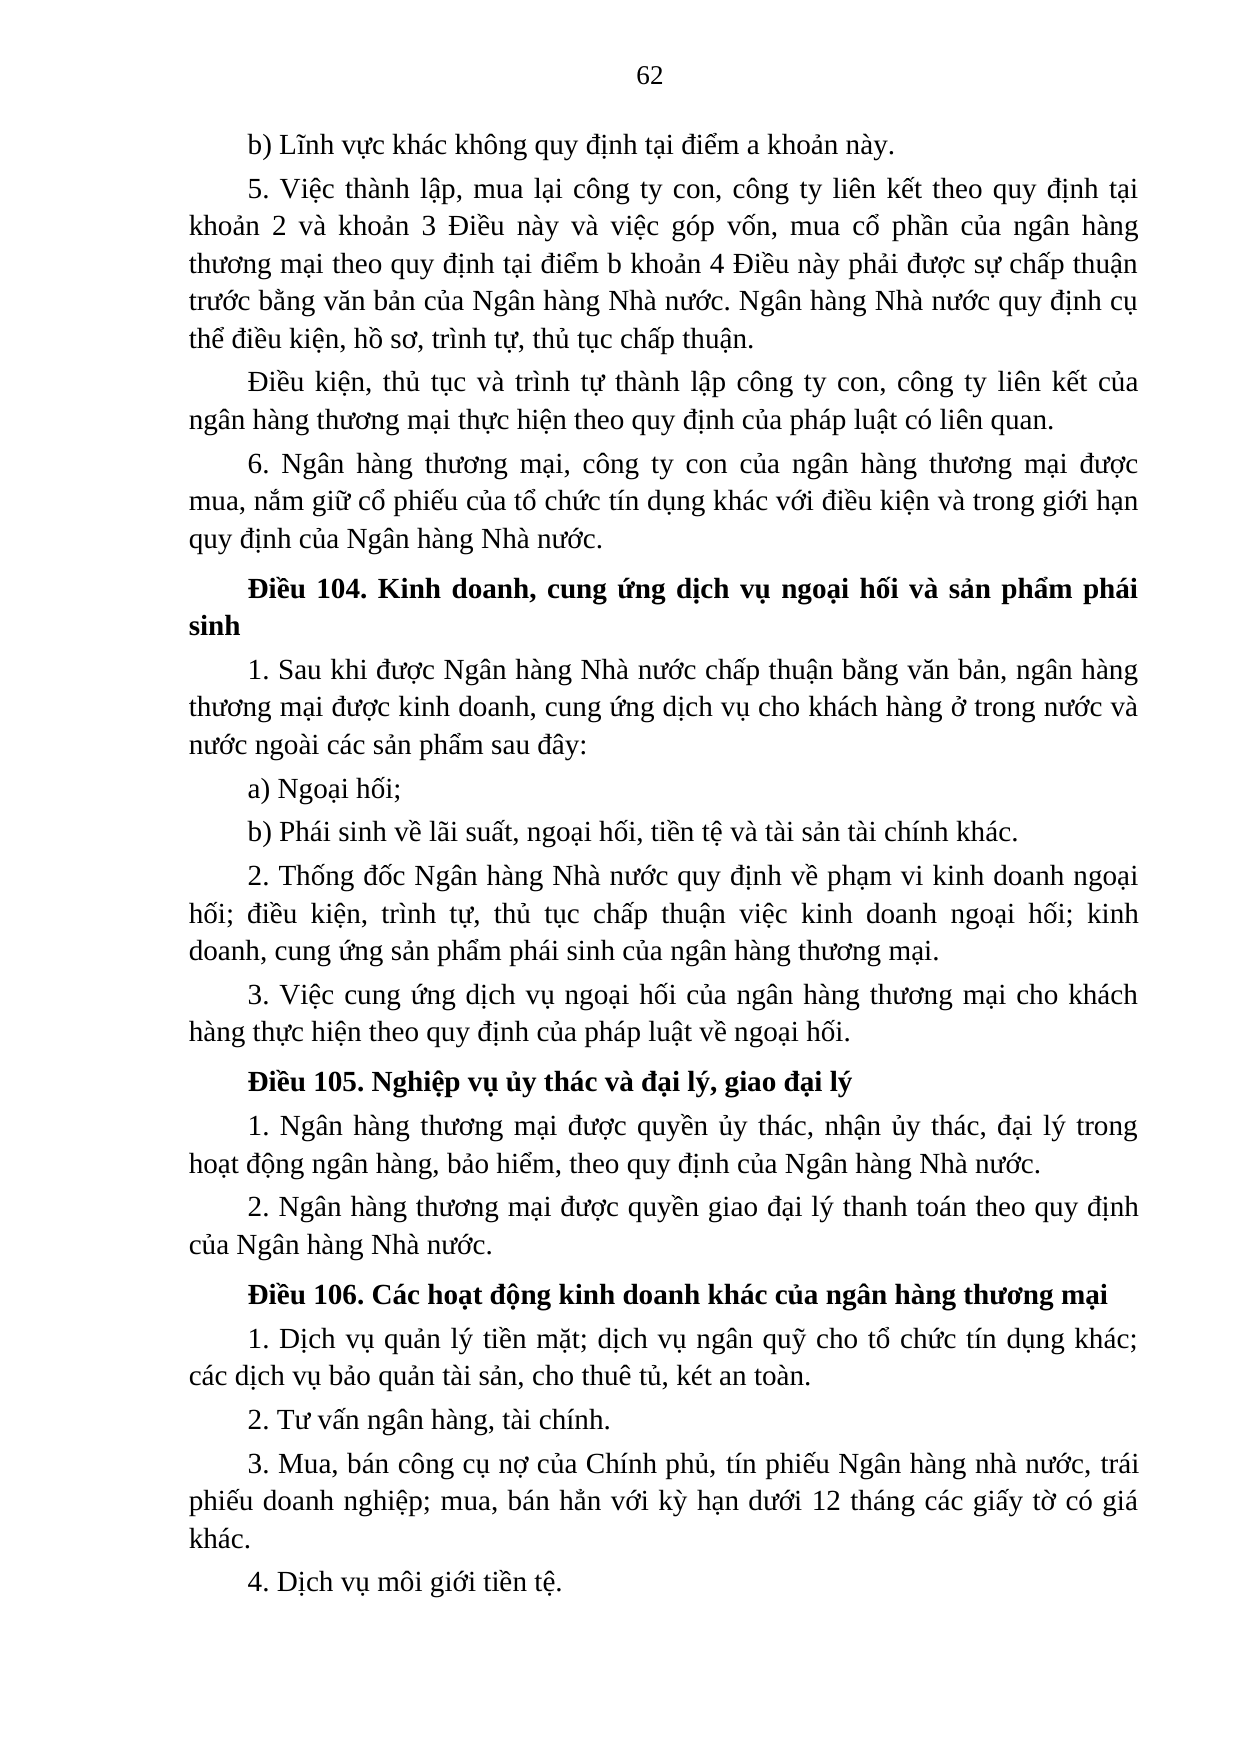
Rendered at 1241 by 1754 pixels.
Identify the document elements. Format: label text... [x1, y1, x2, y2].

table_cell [174, 1268, 1148, 1606]
table_cell Điều 105. Nghiệp vụ ủy thác và đại lý, giao đại lý 1. Ngân hàng thương mại được quyền ủy thác, nhận ủy thác, đại lý trong hoạt động ngân hàng, bảo hiểm, theo quy định của Ngân hàng Nhà nước. 2. Ngân hàng thương mại được quyền giao đại lý thanh toán theo quy định của Ngân hàng Nhà nước. [174, 1056, 1148, 1268]
table_cell Điều 104. Kinh doanh, cung ứng dịch vụ ngoại hối và sản phẩm phái sinh 1. Sau khi được Ngân hàng Nhà nước chấp thuận bằng văn bản, ngân hàng thương mại được kinh doanh, cung ứng dịch vụ cho khách hàng ở trong nước và nước ngoài các sản phẩm sau đây: a) Ngoại hối; b) Phái sinh về lãi suất, ngoại hối, tiền tệ và tài sản tài chính khác. 2. Thống đốc Ngân hàng Nhà nước quy định về phạm vi kinh doanh ngoại hối; điều kiện, trình tự, thủ tục chấp thuận việc kinh doanh ngoại hối; kinh doanh, cung ứng sản phẩm phái sinh của ngân hàng thương mại. 3. Việc cung ứng dịch vụ ngoại hối của ngân hàng thương mại cho khách hàng thực hiện theo quy định của pháp luật về ngoại hối. [174, 562, 1148, 1056]
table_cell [174, 118, 1148, 562]
